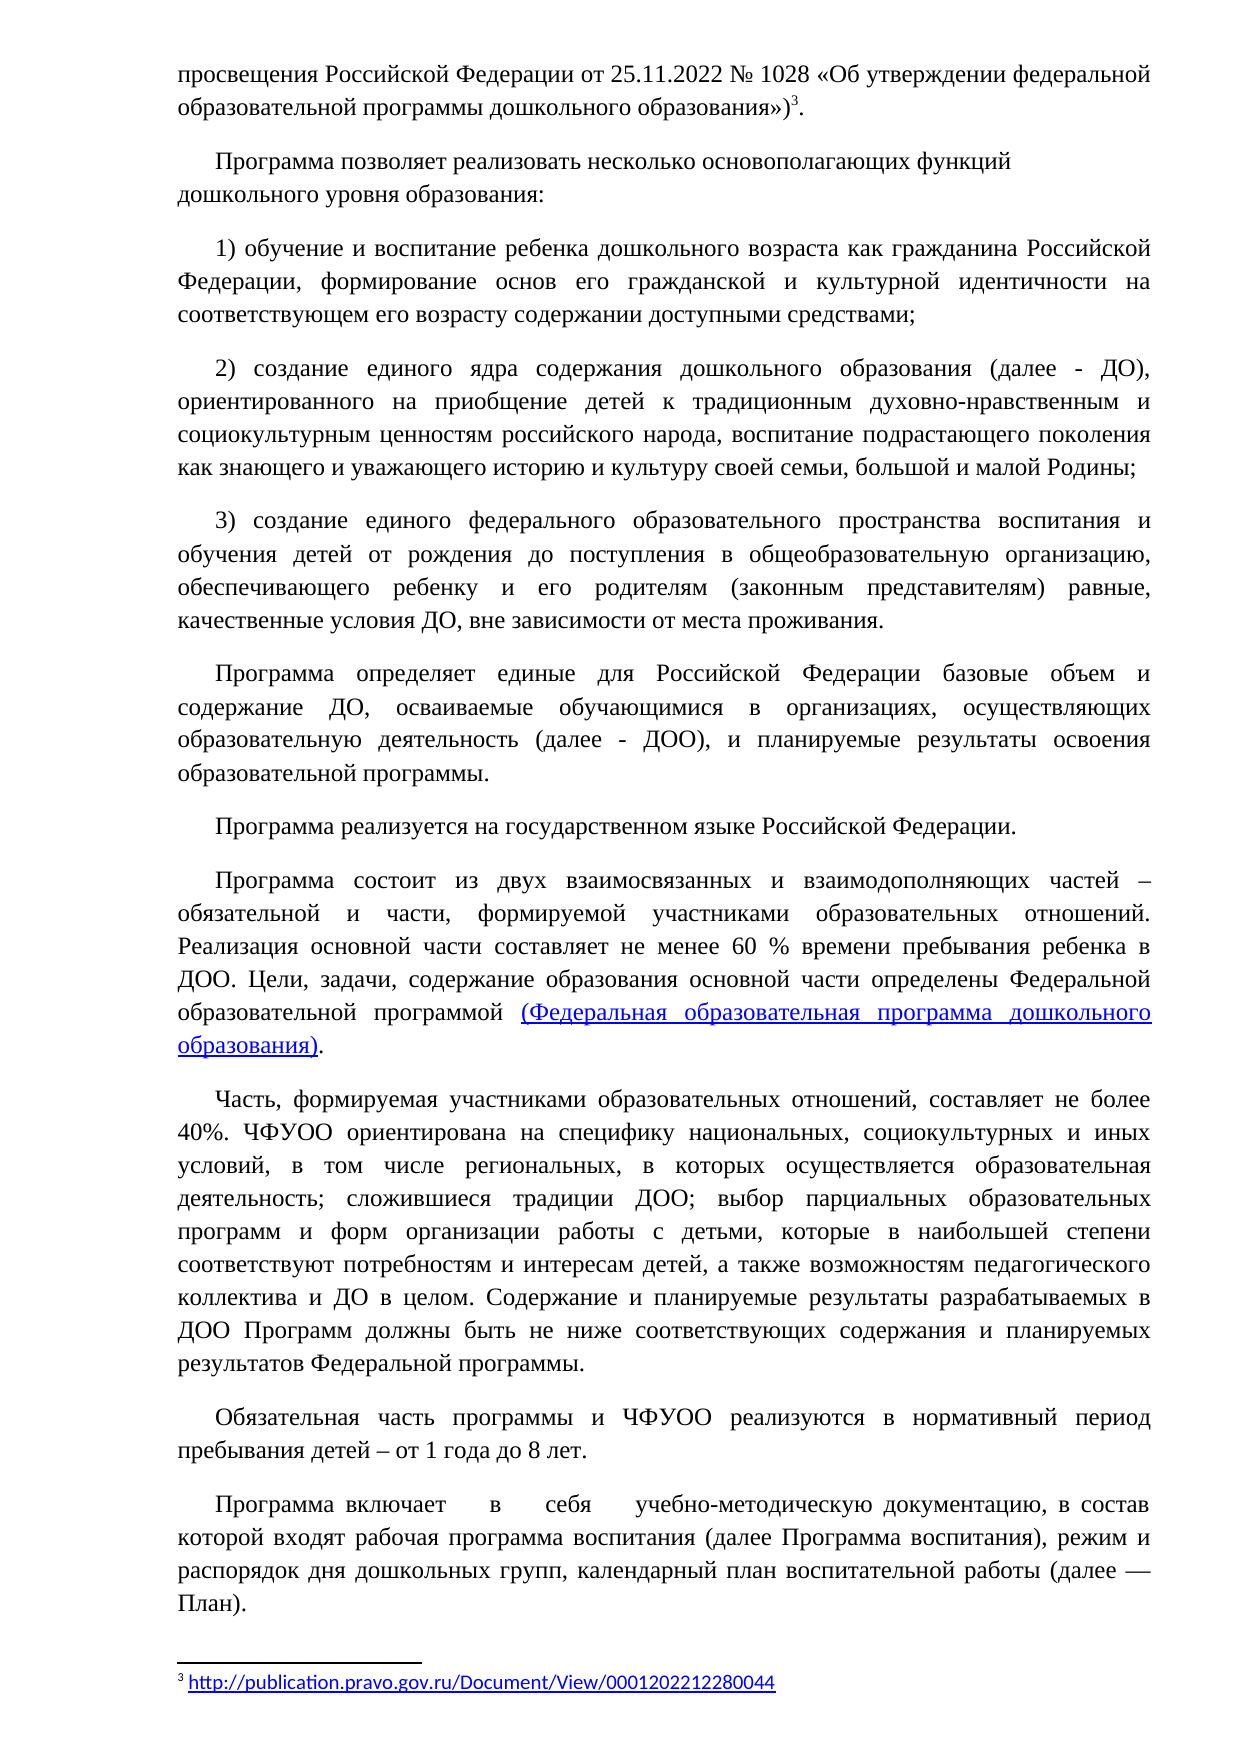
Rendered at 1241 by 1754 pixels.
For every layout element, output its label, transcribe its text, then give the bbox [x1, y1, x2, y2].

text Программа включает в себя учебно-методическую документацию, в состав которой входят рабочая программа воспитания (далее Программа воспитания), режим и распорядок дня дошкольных групп, календарный план воспитательной работы (далее — План). [177, 1489, 1152, 1617]
text 2) создание единого ядра содержания дошкольного образования (далее - ДО), ориентированного на приобщение детей к традиционным духовно-нравственным и социокультурным ценностям российского народа, воспитание подрастающего поколения как знающего и уважающего историю и культуру своей семьи, большой и малой Родины; [177, 353, 1152, 481]
text Часть, формируемая участниками образовательных отношений, составляет не более 40%. ЧФУОО ориентирована на специфику национальных, социокультурных и иных условий, в том числе региональных, в которых осуществляется образовательная деятельность; сложившиеся традиции ДОО; выбор парциальных образовательных программ и форм организации работы с детьми, которые в наибольшей степени соответствуют потребностям и интересам детей, а также возможностям педагогического коллектива и ДО в целом. Содержание и планируемые результаты разрабатываемых в ДОО Программ должны быть не ниже соответствующих содержания и планируемых результатов Федеральной программы. [177, 1084, 1152, 1377]
text 3) создание единого федерального образовательного пространства воспитания и обучения детей от рождения до поступления в общеобразовательную организацию, обеспечивающего ребенку и его родителям (законным представителям) равные, качественные условия ДО, вне зависимости от места проживания. [177, 506, 1152, 633]
text Программа реализуется на государственном языке Российской Федерации. [177, 811, 1152, 840]
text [177, 59, 1152, 121]
text Обязательная часть программы и ЧФУОО реализуются в нормативный период пребывания детей – от 1 года до 8 лет. [177, 1402, 1152, 1464]
text Программа состоит из двух взаимосвязанных и взаимодополняющих частей – обязательной и части, формируемой участниками образовательных отношений. Реализация основной части составляет не менее 60 % времени пребывания ребенка в ДОО. Цели, задачи, содержание образования основной части определены Федеральной образовательной программой (Федеральная образовательная программа дошкольного образования). [177, 865, 1152, 1059]
text 1) обучение и воспитание ребенка дошкольного возраста как гражданина Российской Федерации, формирование основ его гражданской и культурной идентичности на соответствующем его возрасту содержании доступными средствами; [177, 233, 1152, 328]
text Программа позволяет реализовать несколько основополагающих функций дошкольного уровня образования: [177, 146, 1152, 208]
text Программа определяет единые для Российской Федерации базовые объем и содержание ДО, осваиваемые обучающимися в организациях, осуществляющих образовательную деятельность (далее - ДОО), и планируемые результаты освоения образовательной программы. [177, 658, 1152, 786]
